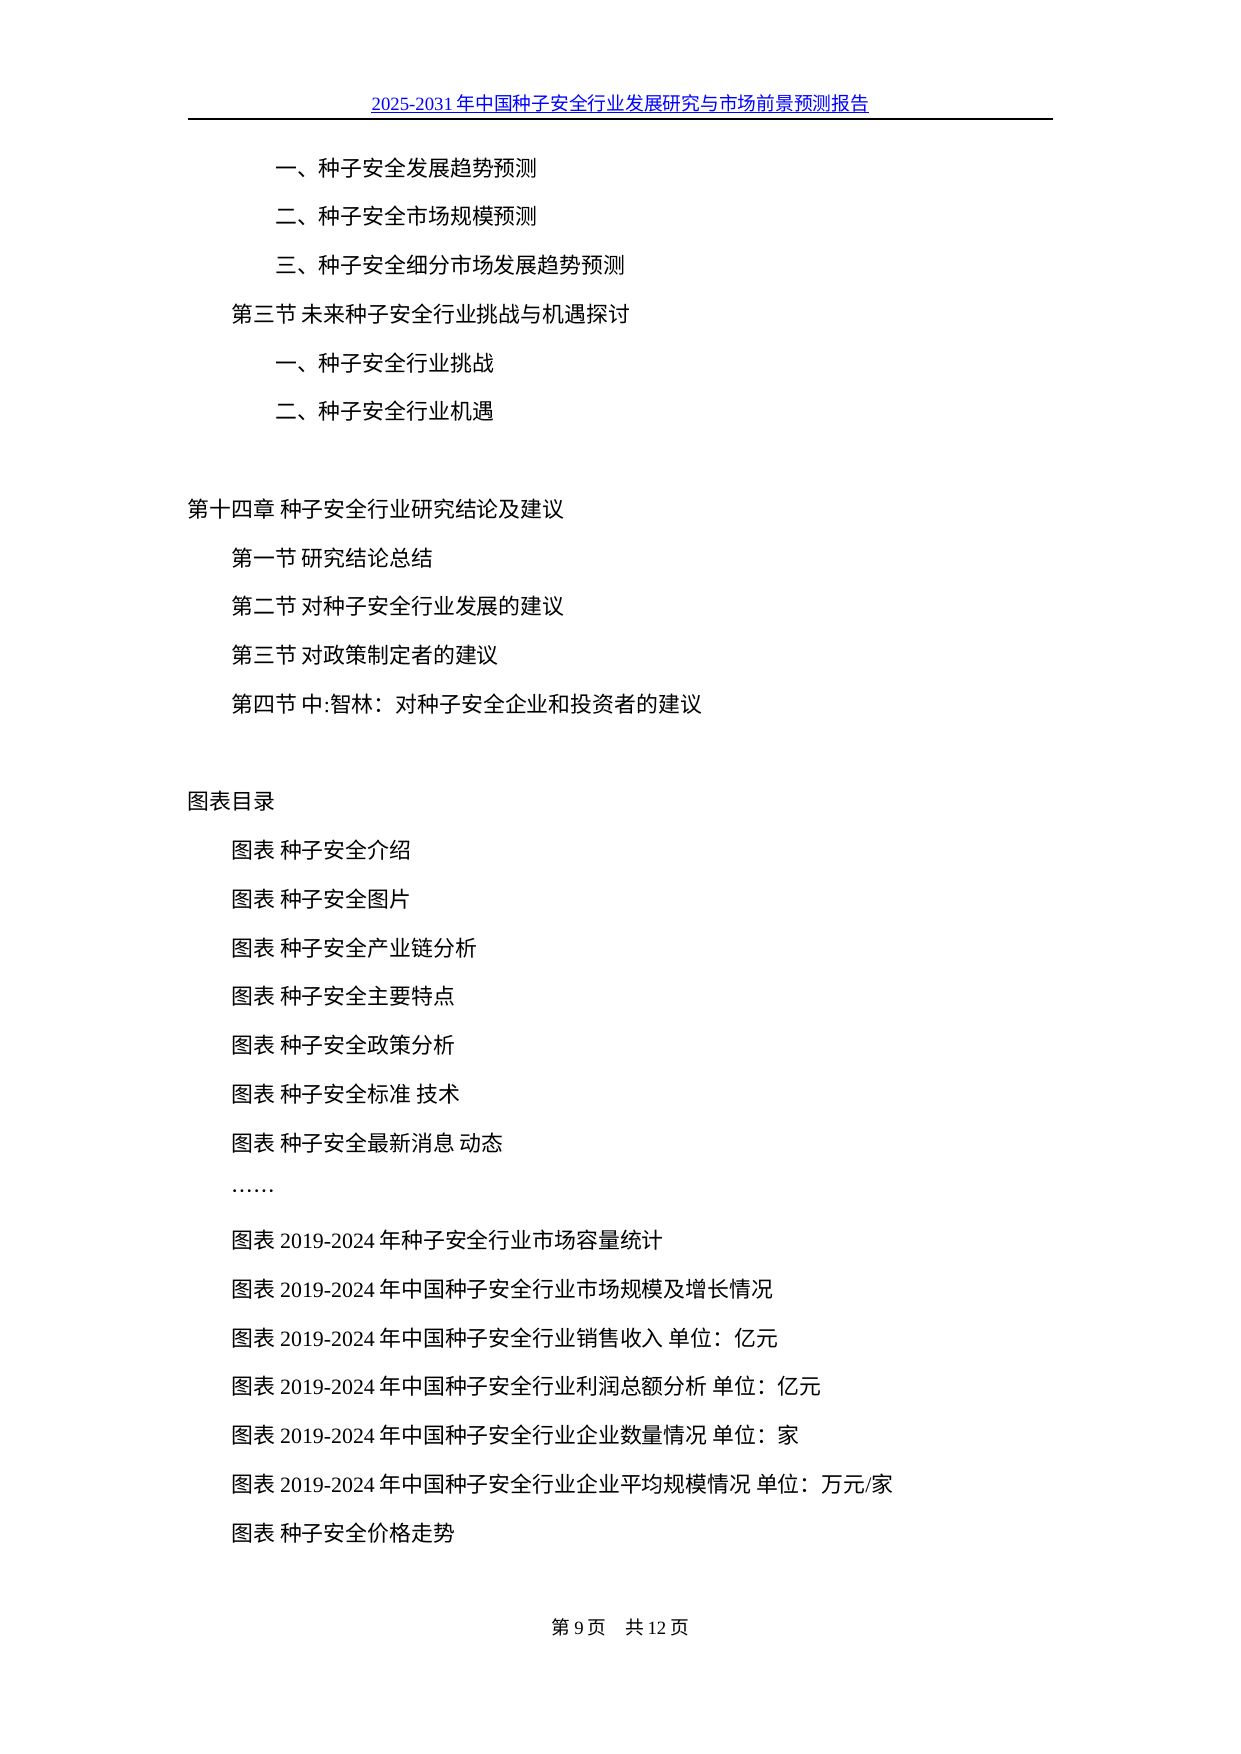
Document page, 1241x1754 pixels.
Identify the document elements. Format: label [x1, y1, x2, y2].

text [187, 150, 1053, 1548]
